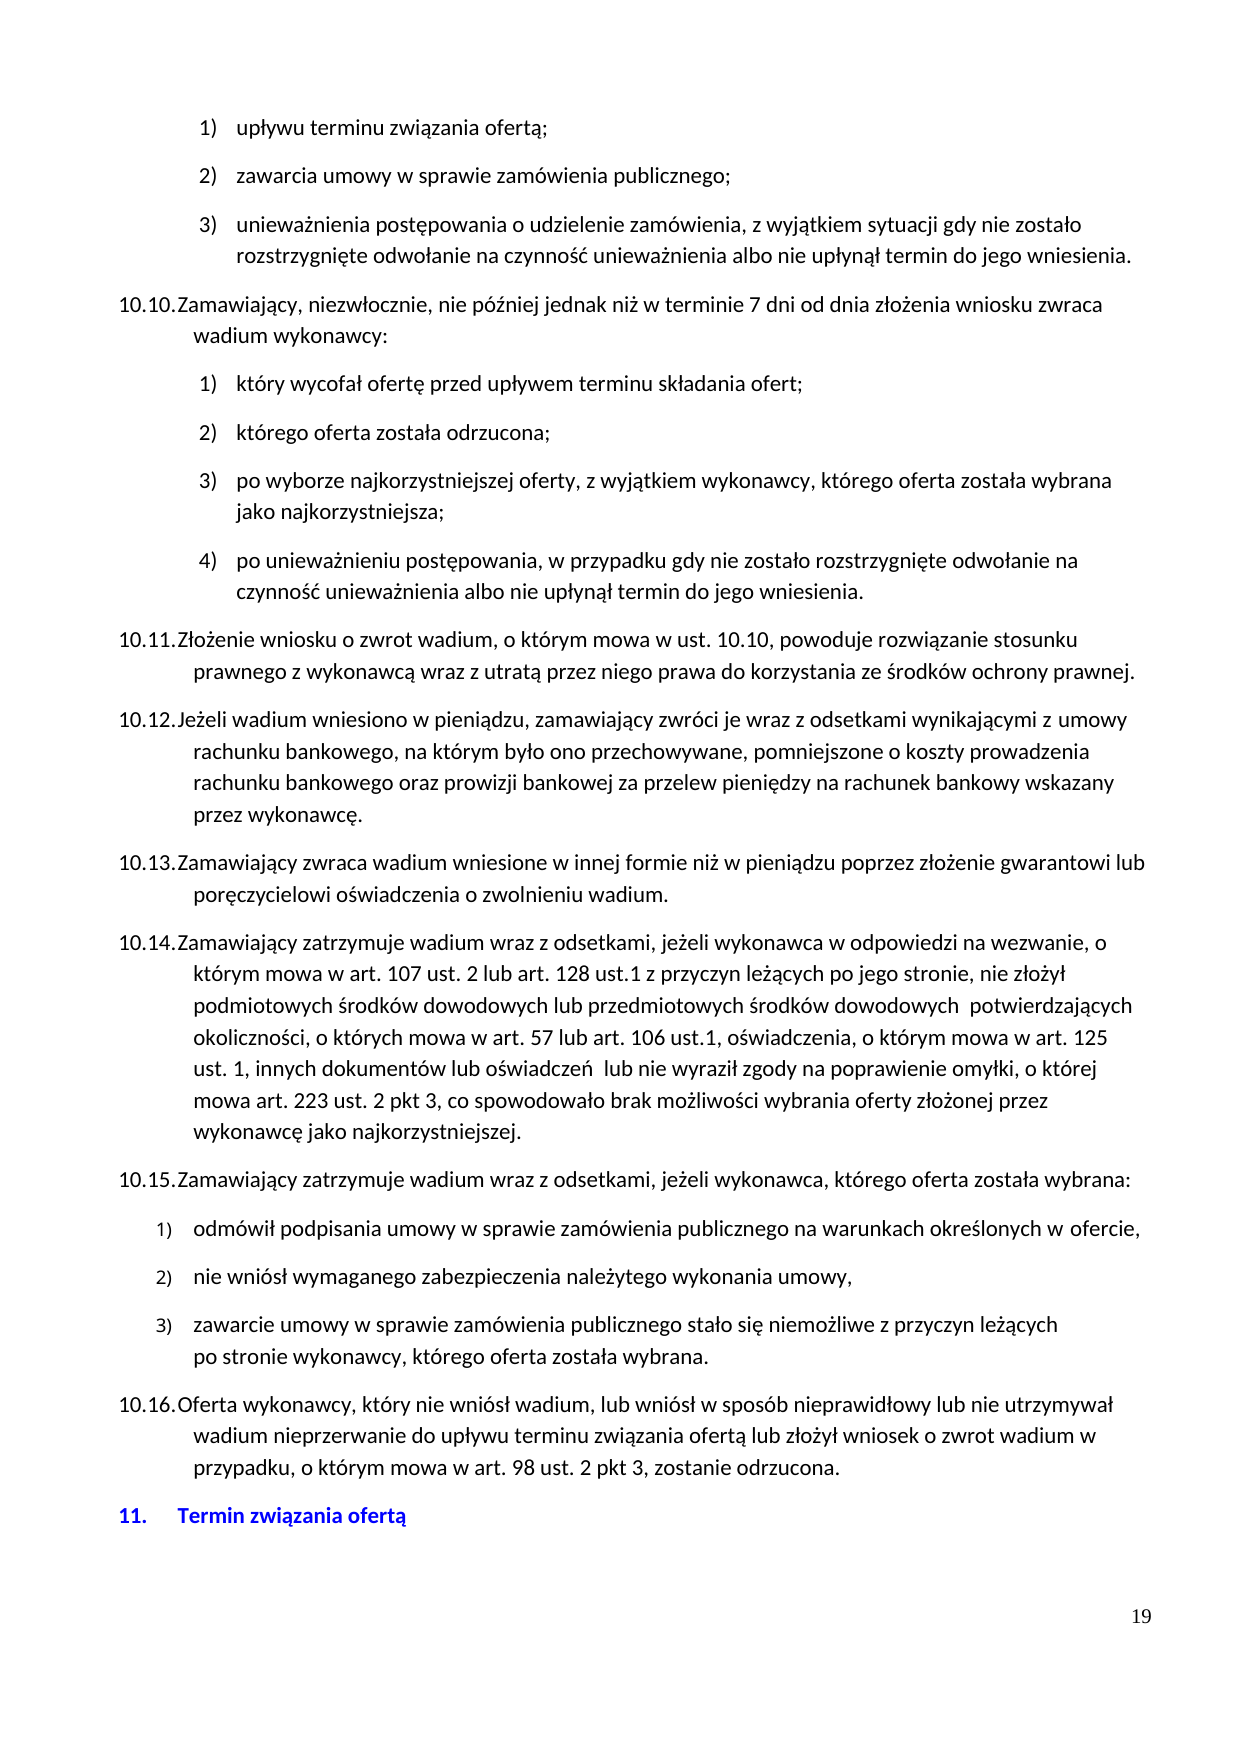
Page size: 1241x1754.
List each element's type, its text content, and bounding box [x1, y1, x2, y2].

list Zamawiający zatrzymuje wadium wraz z odsetkami, jeżeli wykonawca, którego oferta została wybrana: [118, 1166, 1152, 1194]
list którego oferta została odrzucona; [199, 418, 1152, 446]
list nie wniósł wymaganego zabezpieczenia należytego wykonania umowy, [156, 1262, 1152, 1290]
list zawarcie umowy w sprawie zamówienia publicznego stało się niemożliwe z przyczyn leżących po stronie wykonawcy, którego oferta została wybrana. [156, 1310, 1152, 1370]
list Oferta wykonawcy, który nie wniósł wadium, lub wniósł w sposób nieprawidłowy lub nie utrzymywał wadium nieprzerwanie do upływu terminu związania ofertą lub złożył wniosek o zwrot wadium w przypadku, o którym mowa w art. 98 ust. 2 pkt 3, zostanie odrzucona. [118, 1390, 1152, 1481]
list Zamawiający zatrzymuje wadium wraz z odsetkami, jeżeli wykonawca w odpowiedzi na wezwanie, o którym mowa w art. 107 ust. 2 lub art. 128 ust.1 z przyczyn leżących po jego stronie, nie złożył podmiotowych środków dowodowych lub przedmiotowych środków dowodowych potwierdzających okoliczności, o których mowa w art. 57 lub art. 106 ust.1, oświadczenia, o którym mowa w art. 125 ust. 1, innych dokumentów lub oświadczeń lub nie wyraził zgody na poprawienie omyłki, o której mowa art. 223 ust. 2 pkt 3, co spowodowało brak możliwości wybrania oferty złożonej przez wykonawcę jako najkorzystniejszej. [118, 928, 1152, 1145]
list Zamawiający zwraca wadium wniesione w innej formie niż w pieniądzu poprzez złożenie gwarantowi lub poręczycielowi oświadczenia o zwolnieniu wadium. [118, 848, 1152, 908]
list po wyborze najkorzystniejszej oferty, z wyjątkiem wykonawcy, którego oferta została wybrana jako najkorzystniejsza; [199, 466, 1152, 526]
list zawarcia umowy w sprawie zamówienia publicznego; [199, 162, 1152, 190]
list po unieważnieniu postępowania, w przypadku gdy nie zostało rozstrzygnięte odwołanie na czynność unieważnienia albo nie upłynął termin do jego wniesienia. [199, 546, 1152, 605]
list unieważnienia postępowania o udzielenie zamówienia, z wyjątkiem sytuacji gdy nie zostało rozstrzygnięte odwołanie na czynność unieważnienia albo nie upłynął termin do jego wniesienia. [199, 210, 1152, 269]
list Termin związania ofertą [118, 1501, 1152, 1529]
list Złożenie wniosku o zwrot wadium, o którym mowa w ust. 10.10, powoduje rozwiązanie stosunku prawnego z wykonawcą wraz z utratą przez niego prawa do korzystania ze środków ochrony prawnej. [118, 626, 1152, 685]
list który wycofał ofertę przed upływem terminu składania ofert; [199, 369, 1152, 397]
list Zamawiający, niezwłocznie, nie później jednak niż w terminie 7 dni od dnia złożenia wniosku zwraca wadium wykonawcy: [118, 290, 1152, 349]
list Jeżeli wadium wniesiono w pieniądzu, zamawiający zwróci je wraz z odsetkami wynikającymi z umowy rachunku bankowego, na którym było ono przechowywane, pomniejszone o koszty prowadzenia rachunku bankowego oraz prowizji bankowej za przelew pieniędzy na rachunek bankowy wskazany przez wykonawcę. [118, 705, 1152, 828]
list upływu terminu związania ofertą; [199, 113, 1152, 141]
list odmówił podpisania umowy w sprawie zamówienia publicznego na warunkach określonych w ofercie, [156, 1214, 1152, 1242]
